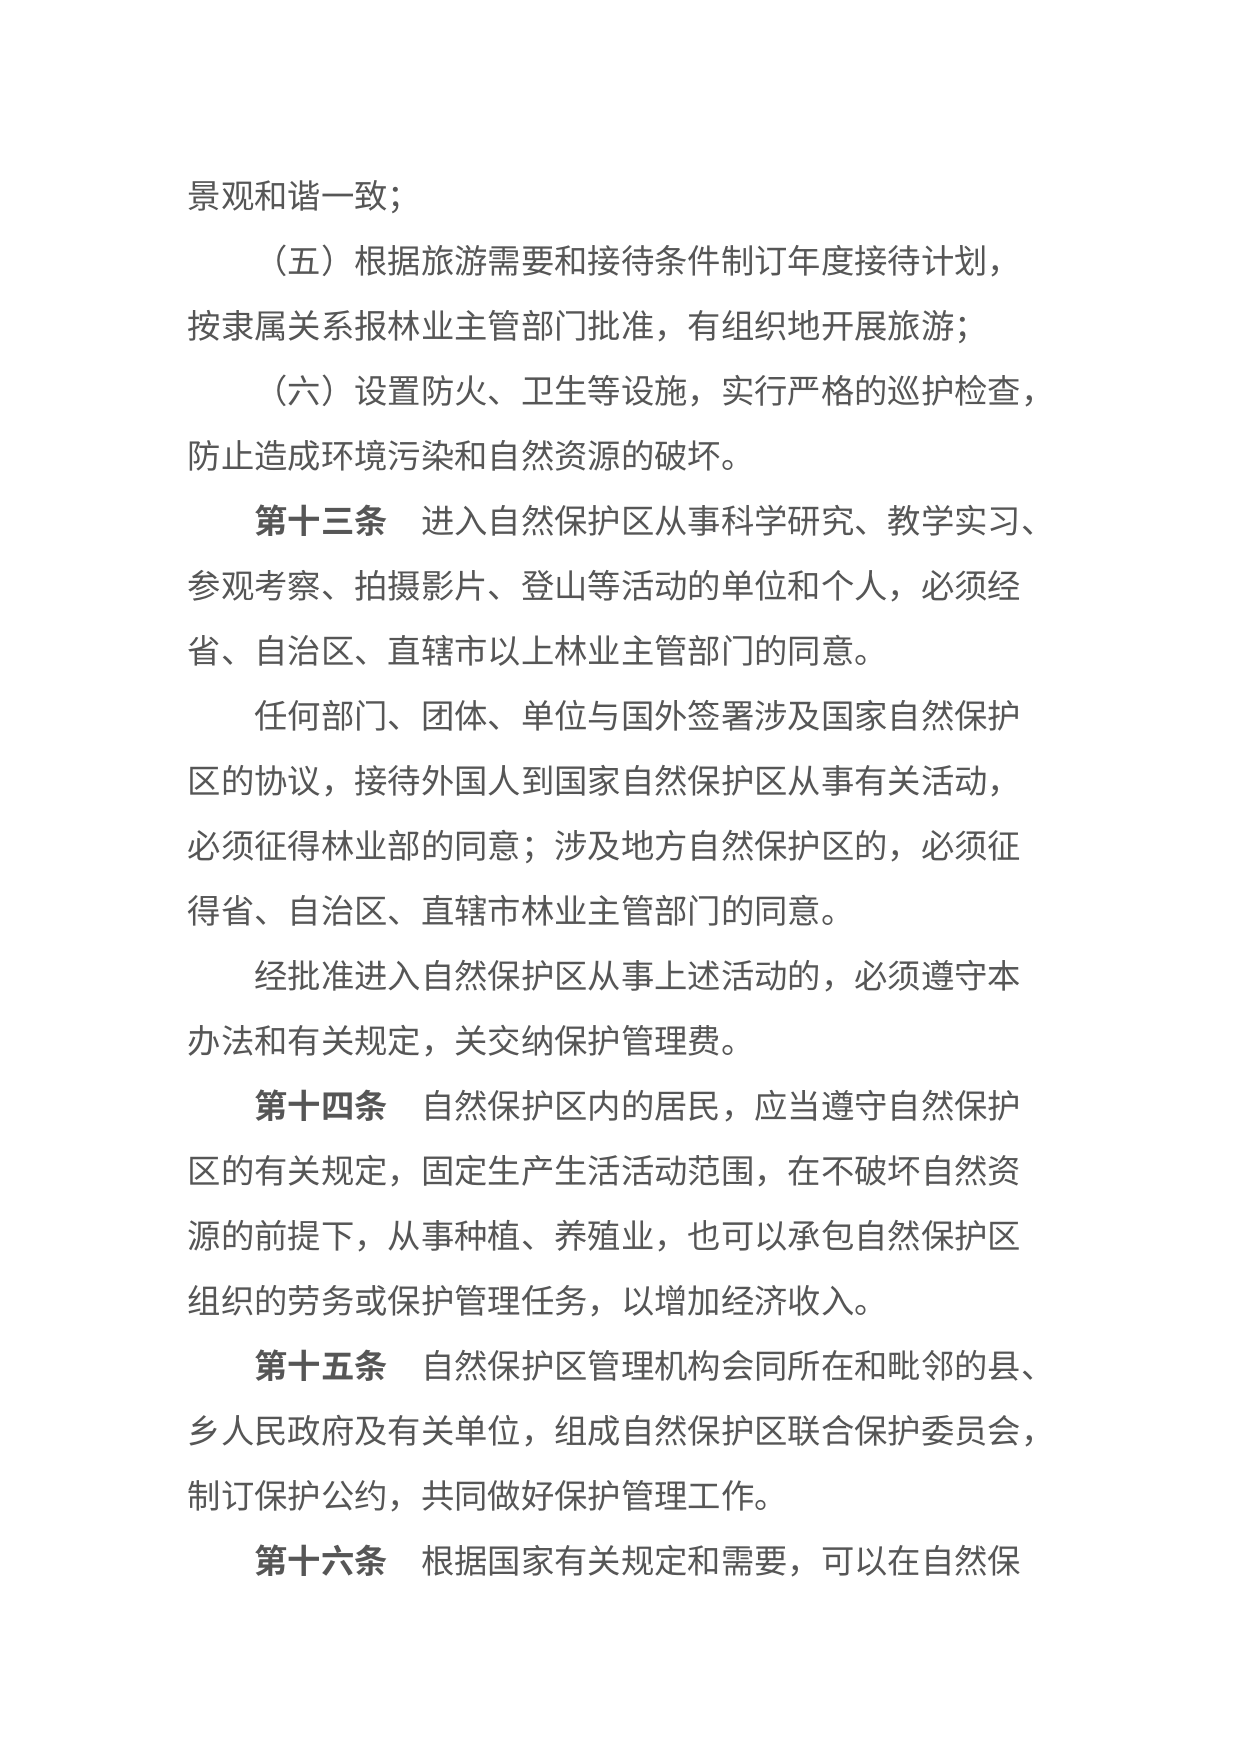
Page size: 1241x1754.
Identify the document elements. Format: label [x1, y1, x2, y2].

subtitle [187, 162, 1053, 1592]
